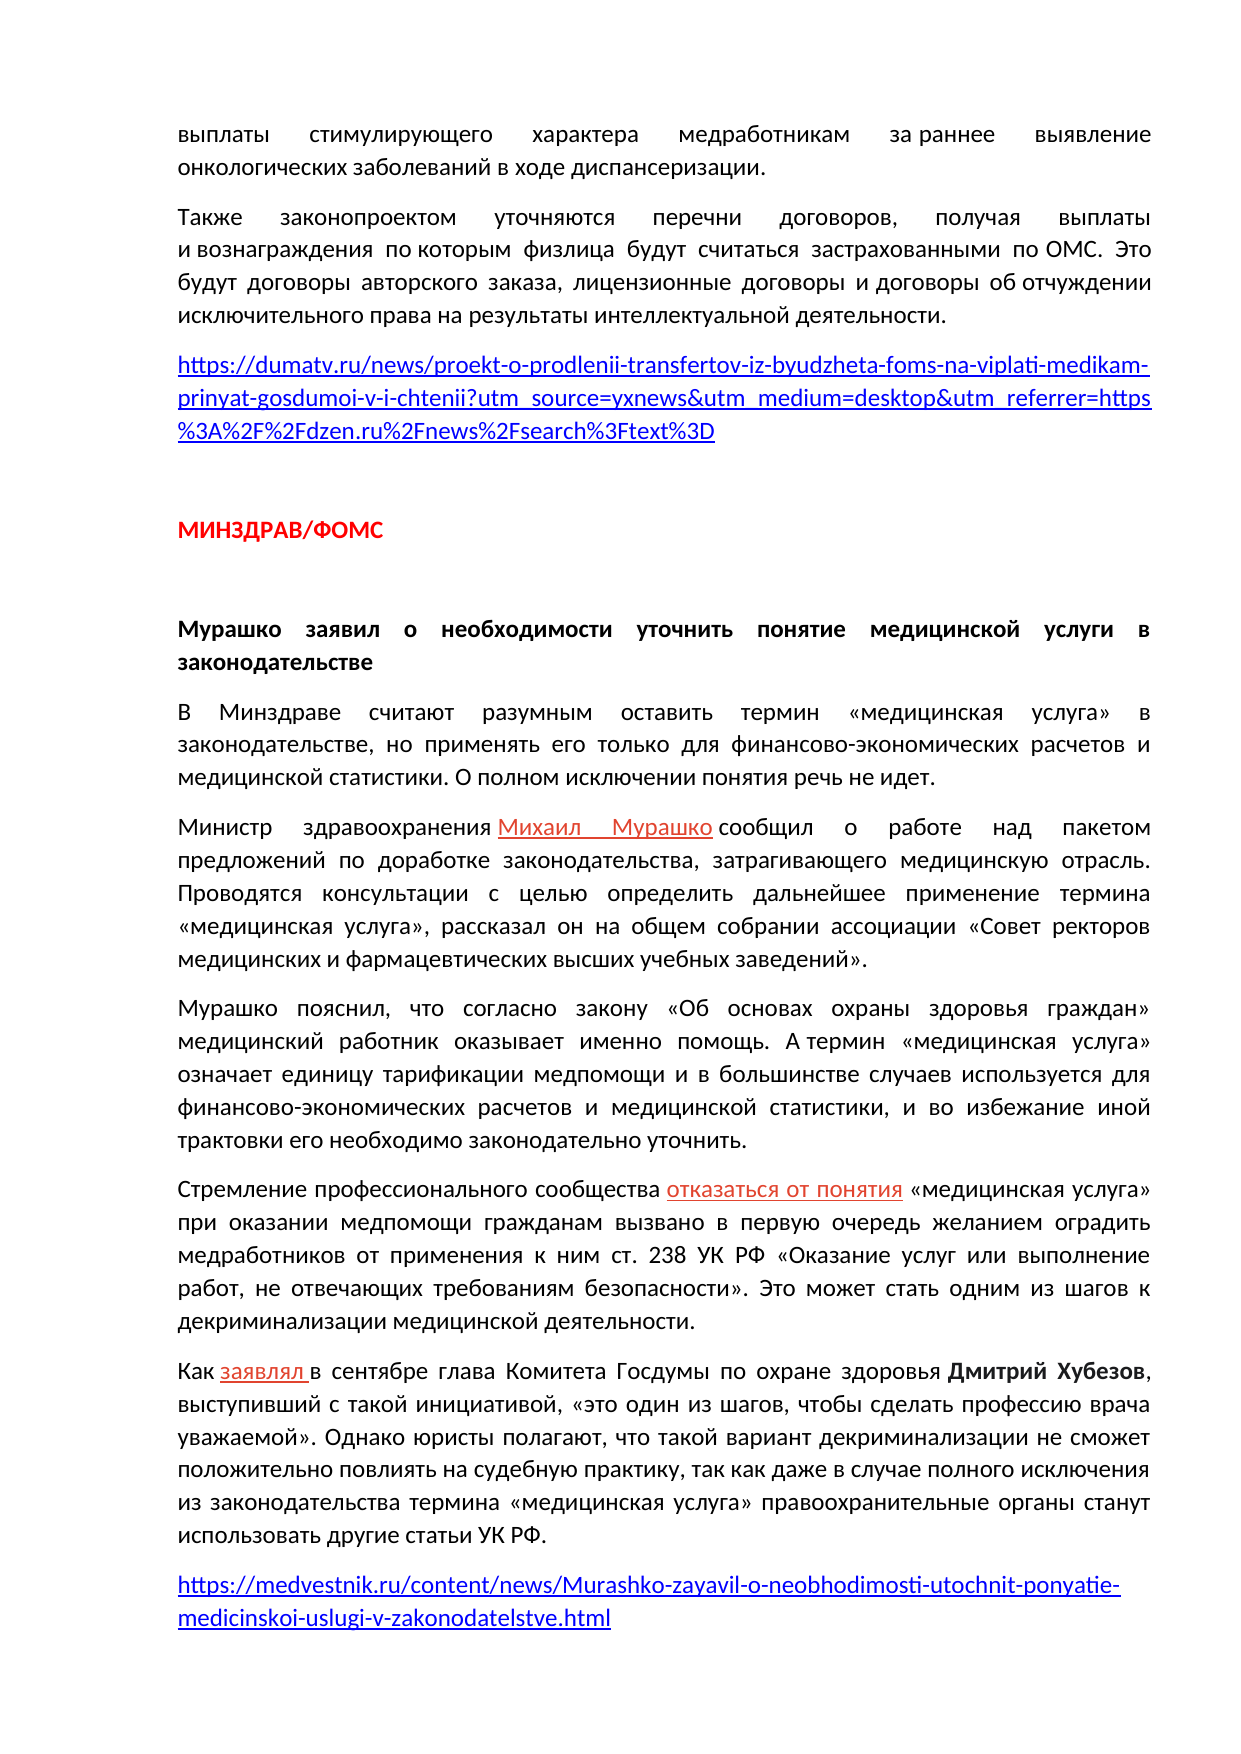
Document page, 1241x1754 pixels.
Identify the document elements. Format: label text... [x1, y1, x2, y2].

text МИНЗДРАВ/ФОМС [177, 514, 1152, 544]
text https://dumatv.ru/news/proekt-o-prodlenii-transfertov-iz-byudzheta-foms-na-viplati-medikam-prinyat-gosdumoi-v-i-chtenii?utm_source=yxnews&utm_medium=desktop&utm_referrer=https%3A%2F%2Fdzen.ru%2Fnews%2Fsearch%3Ftext%3D [177, 409, 1152, 445]
text Мурашко пояснил, что согласно закону «Об основах охраны здоровья граждан» медицинский работник оказывает именно помощь. А термин «медицинская услуга» означает единицу тарификации медпомощи и в большинстве случаев используется для финансово-экономических расчетов и медицинской статистики, и во избежание иной трактовки его необходимо законодательно уточнить. [177, 992, 1152, 1154]
text Также законопроектом уточняются перечни договоров, получая выплаты и вознаграждения по которым физлица будут считаться застрахованными по ОМС. Это будут договоры авторского заказа, лицензионные договоры и договоры об отчуждении исключительного права на результаты интеллектуальной деятельности. [177, 201, 1152, 330]
text Стремление профессионального сообщества отказаться от понятия «медицинская услуга» при оказании медпомощи гражданам вызвано в первую очередь желанием оградить медработников от применения к ним ст. 238 УК РФ «Оказание услуг или выполнение работ, не отвечающих требованиям безопасности». Это может стать одним из шагов к декриминализации медицинской деятельности. [177, 1173, 1152, 1336]
text https://medvestnik.ru/content/news/Murashko-zayavil-o-neobhodimosti-utochnit-ponyatie-medicinskoi-uslugi-v-zakonodatelstve.html [177, 1569, 1152, 1632]
text Мурашко заявил о необходимости уточнить понятие медицинской услуги в законодательстве [177, 613, 1152, 677]
text Министр здравоохранения Михаил Мурашко сообщил о работе над пакетом предложений по доработке законодательства, затрагивающего медицинскую отрасль. Проводятся консультации с целью определить дальнейшее применение термина «медицинская услуга», рассказал он на общем собрании ассоциации «Совет ректоров медицинских и фармацевтических высших учебных заведений». [177, 811, 1152, 973]
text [177, 118, 1152, 182]
text Как заявлял в сентябре глава Комитета Госдумы по охране здоровья Дмитрий Хубезов, выступивший с такой инициативой, «это один из шагов, чтобы сделать профессию врача уважаемой». Однако юристы полагают, что такой вариант декриминализации не сможет положительно повлиять на судебную практику, так как даже в случае полного исключения из законодательства термина «медицинская услуга» правоохранительные органы станут использовать другие статьи УК РФ. [177, 1355, 1152, 1550]
text В Минздраве считают разумным оставить термин «медицинская услуга» в законодательстве, но применять его только для финансово-экономических расчетов и медицинской статистики. О полном исключении понятия речь не идет. [177, 696, 1152, 792]
text https://dumatv.ru/news/proekt-o-prodlenii-transfertov-iz-byudzheta-foms-na-viplati-medikam-prinyat-gosdumoi-v-i-chtenii?utm_source=yxnews&utm_medium=desktop&utm_referrer=https%3A%2F%2Fdzen.ru%2Fnews%2Fsearch%3Ftext%3D [177, 349, 1152, 408]
